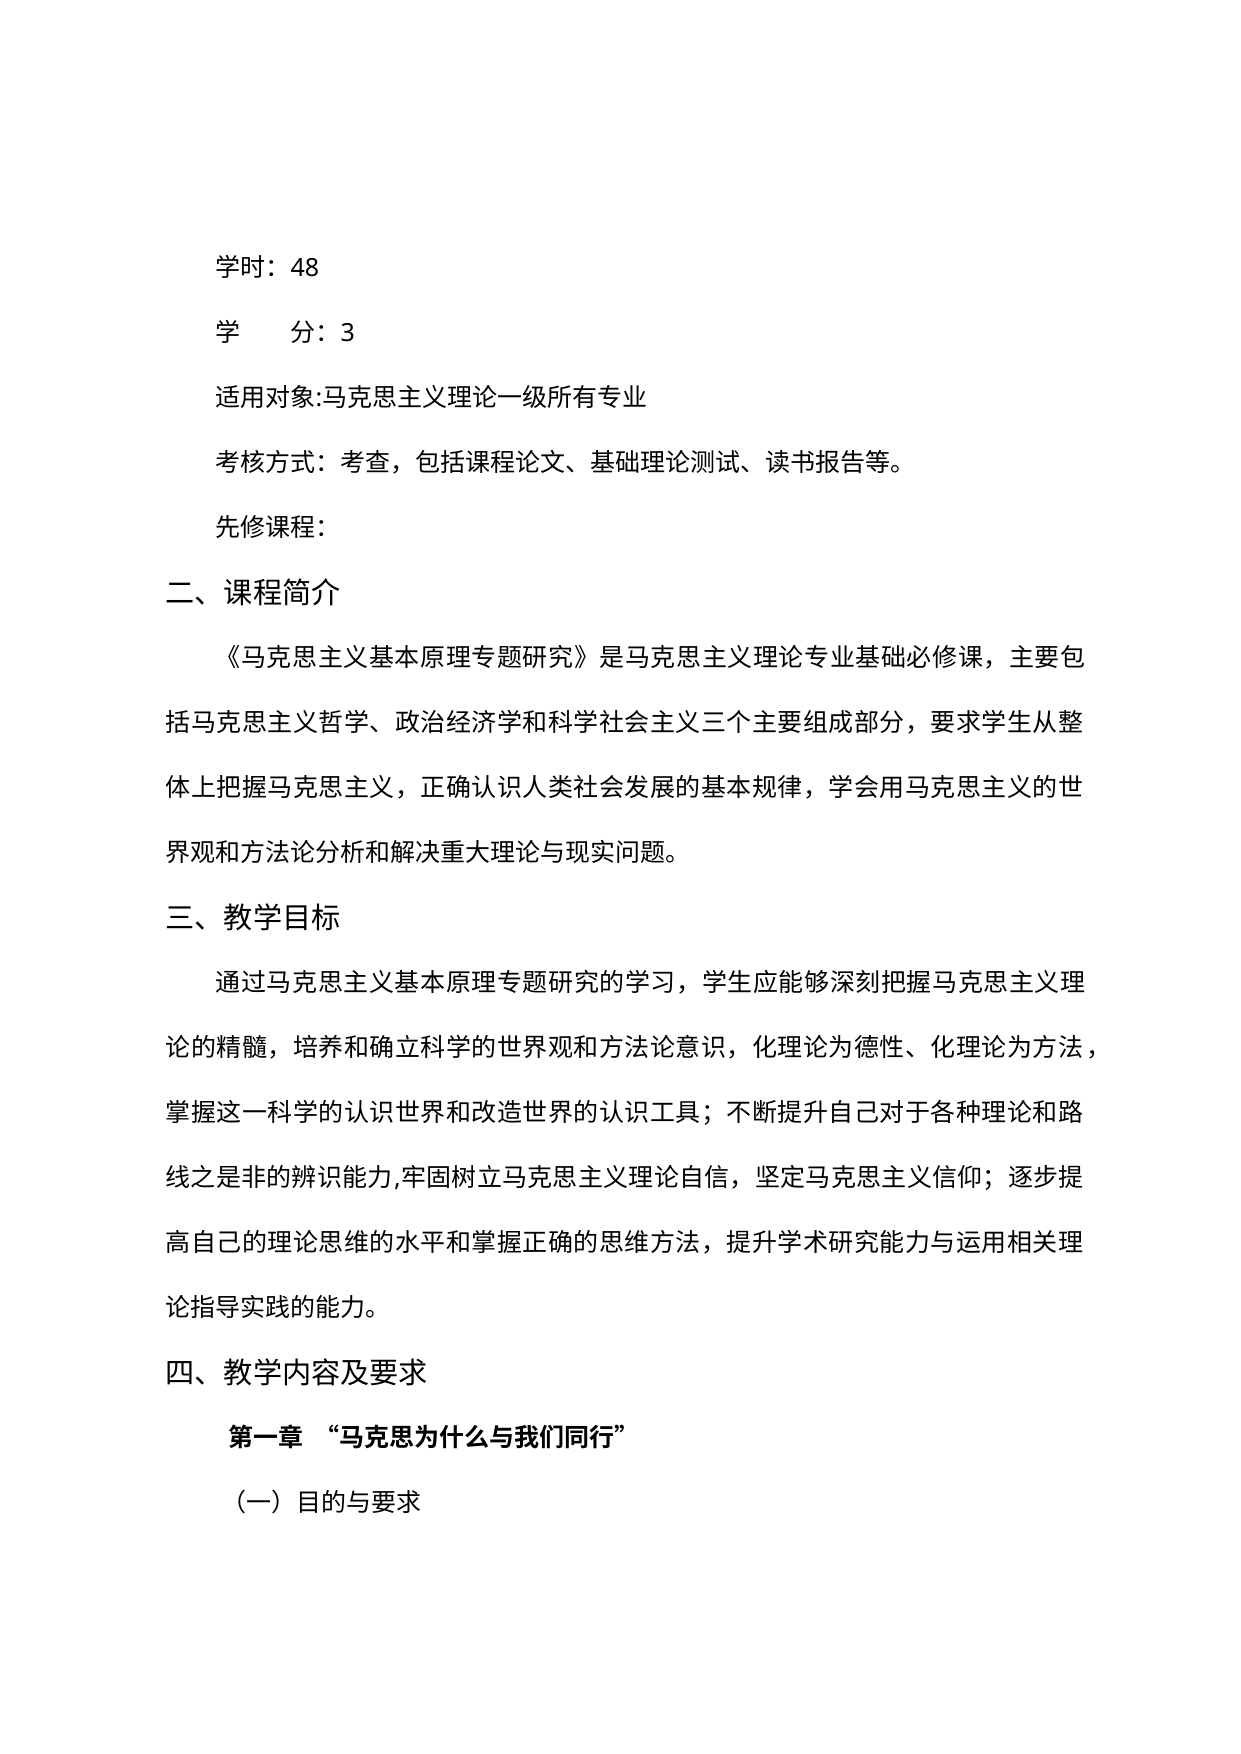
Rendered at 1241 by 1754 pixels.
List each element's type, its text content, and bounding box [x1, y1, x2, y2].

text 考核方式：考查，包括课程论文、基础理论测试、读书报告等。 [165, 428, 1087, 493]
text （一）目的与要求 [222, 1468, 1087, 1533]
text 适用对象:马克思主义理论一级所有专业 [165, 363, 1087, 428]
text 第一章 “马克思为什么与我们同行” [228, 1403, 1087, 1468]
text 学 分：3 [165, 298, 1087, 363]
text 三、教学目标 [165, 883, 1087, 948]
text 二、课程简介 [165, 558, 1087, 623]
text 先修课程： [165, 493, 1087, 558]
text 四、教学内容及要求 [165, 1338, 1087, 1403]
text 《马克思主义基本原理专题研究》是马克思主义理论专业基础必修课，主要包括马克思主义哲学、政治经济学和科学社会主义三个主要组成部分，要求学生从整体上把握马克思主义，正确认识人类社会发展的基本规律，学会用马克思主义的世界观和方法论分析和解决重大理论与现实问题。 [165, 623, 1087, 883]
text 通过马克思主义基本原理专题研究的学习，学生应能够深刻把握马克思主义理论的精髓，培养和确立科学的世界观和方法论意识，化理论为德性、化理论为方法，掌握这一科学的认识世界和改造世界的认识工具；不断提升自己对于各种理论和路线之是非的辨识能力,牢固树立马克思主义理论自信，坚定马克思主义信仰；逐步提高自己的理论思维的水平和掌握正确的思维方法，提升学术研究能力与运用相关理论指导实践的能力。 [165, 948, 1087, 1338]
text 学时：48 [165, 233, 1087, 298]
